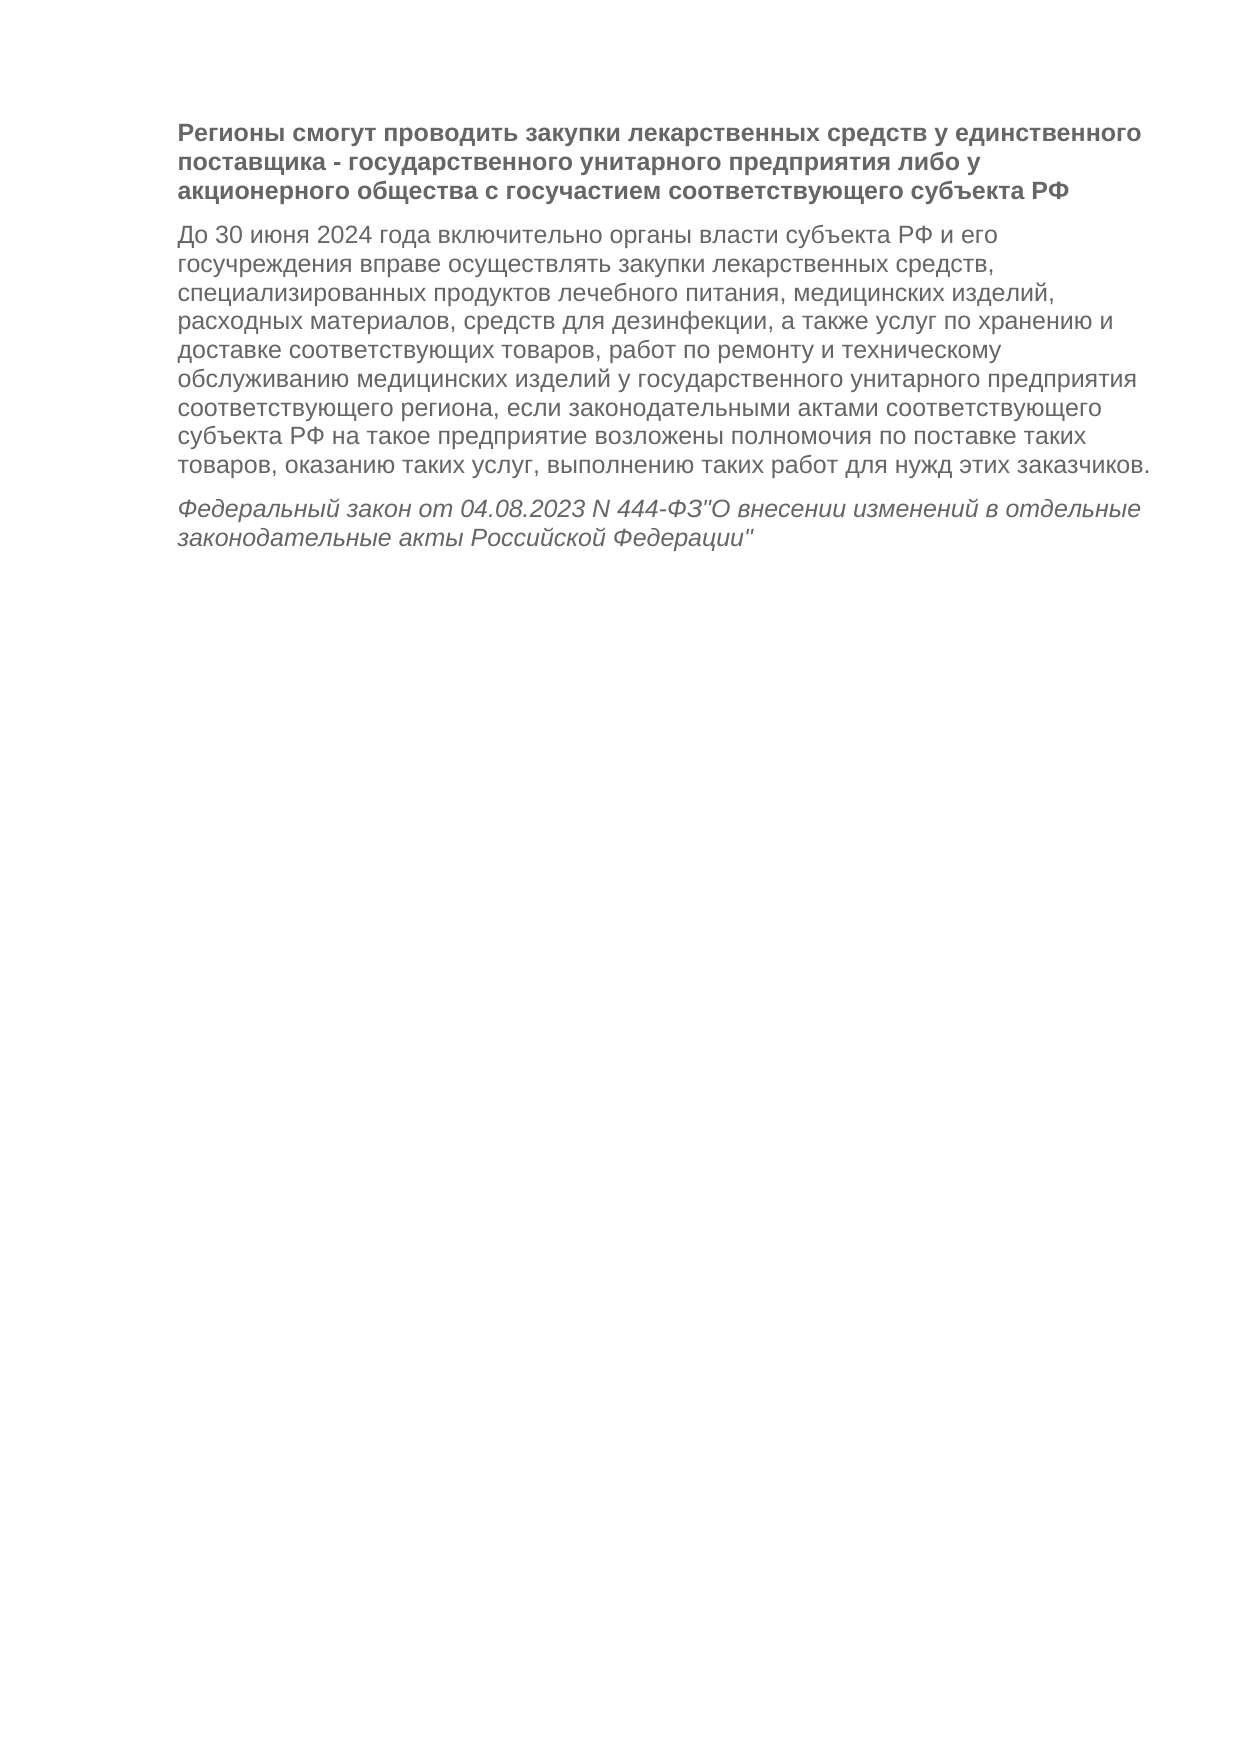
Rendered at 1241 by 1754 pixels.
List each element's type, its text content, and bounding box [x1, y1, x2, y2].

text До 30 июня 2024 года включительно органы власти субъекта РФ и его госучреждения вправе осуществлять закупки лекарственных средств, специализированных продуктов лечебного питания, медицинских изделий, расходных материалов, средств для дезинфекции, а также услуг по хранению и доставке соответствующих товаров, работ по ремонту и техническому обслуживанию медицинских изделий у государственного унитарного предприятия соответствующего региона, если законодательными актами соответствующего субъекта РФ на такое предприятие возложены полномочия по поставке таких товаров, оказанию таких услуг, выполнению таких работ для нужд этих заказчиков. [177, 220, 1152, 479]
text Федеральный закон от 04.08.2023 N 444-ФЗ"О внесении изменений в отдельные законодательные акты Российской Федерации" [177, 494, 1152, 552]
text Регионы смогут проводить закупки лекарственных средств у единственного поставщика - государственного унитарного предприятия либо у акционерного общества с госучастием соответствующего субъекта РФ [177, 118, 1152, 204]
